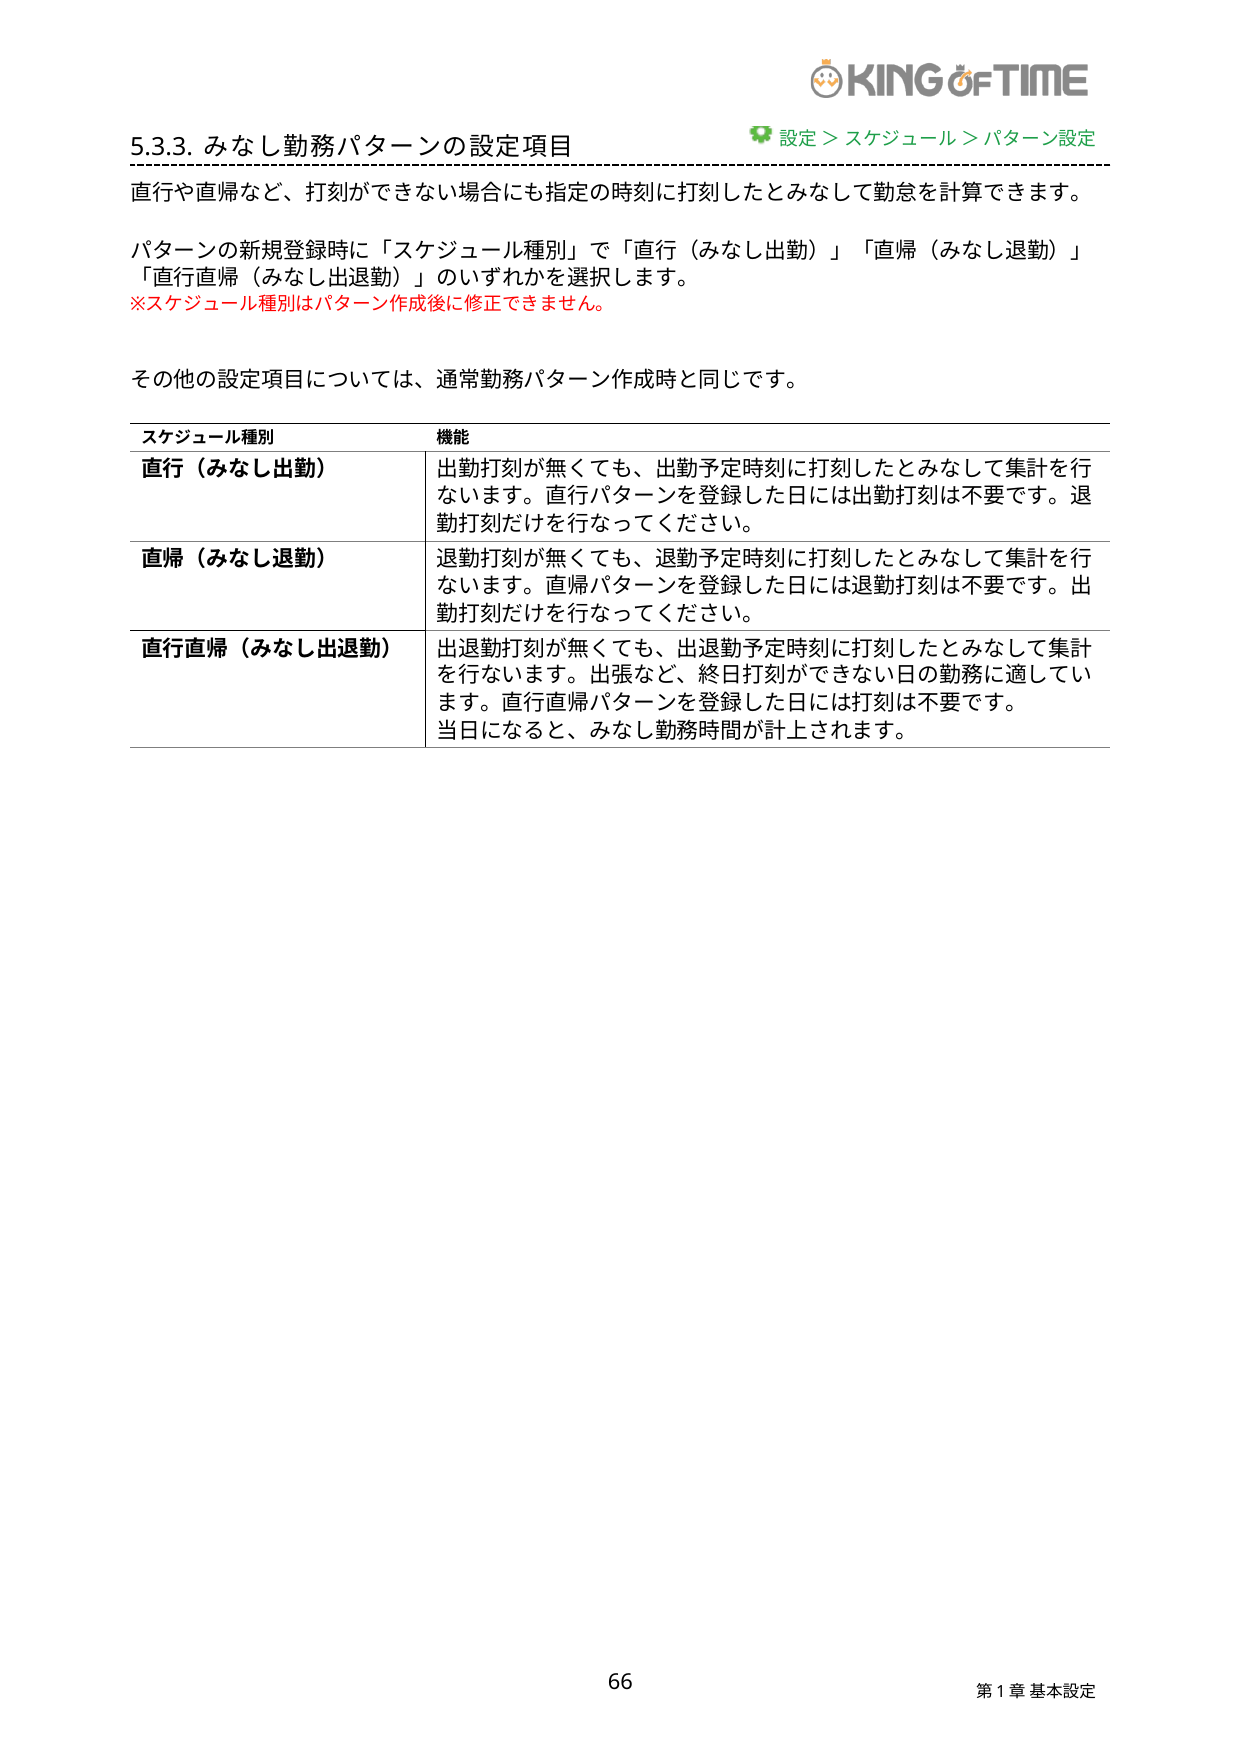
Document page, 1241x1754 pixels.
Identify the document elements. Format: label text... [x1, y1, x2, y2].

table_header スケジュール種別 [130, 424, 425, 451]
text 直行や直帰など、打刻ができない場合にも指定の時刻に打刻したとみなして勤怠を計算できます。 [130, 179, 1110, 206]
table_cell 直行直帰（みなし出退勤） [130, 631, 425, 747]
text その他の設定項目については、通常勤務パターン作成時と同じです。 [130, 366, 1110, 393]
table_cell 出勤打刻が無くても、出勤予定時刻に打刻したとみなして集計を行ないます。直行パターンを登録した日には出勤打刻は不要です。退勤打刻だけを行なってください。 [426, 452, 1110, 541]
subtitle みなし勤務パターンの設定項目 [130, 131, 1110, 166]
table_cell 直行（みなし出勤） [130, 452, 425, 541]
text ※スケジュール種別はパターン作成後に修正できません。 [130, 291, 1110, 315]
table_cell 退勤打刻が無くても、退勤予定時刻に打刻したとみなして集計を行ないます。直帰パターンを登録した日には退勤打刻は不要です。出勤打刻だけを行なってください。 [426, 542, 1110, 630]
picture [748, 126, 775, 146]
table_cell 直帰（みなし退勤） [130, 542, 425, 630]
table_header 機能 [425, 424, 1110, 451]
table_cell 出退勤打刻が無くても、出退勤予定時刻に打刻したとみなして集計を行ないます。出張など、終日打刻ができない日の勤務に適しています。直行直帰パターンを登録した日には打刻は不要です。 当日になると、みなし勤務時間が計上されます。 [426, 631, 1110, 747]
picture [810, 59, 1088, 98]
text パターンの新規登録時に「スケジュール種別」で「直行（みなし出勤）」「直帰（みなし退勤）」「直行直帰（みなし出退勤）」のいずれかを選択します。 [130, 236, 1110, 291]
